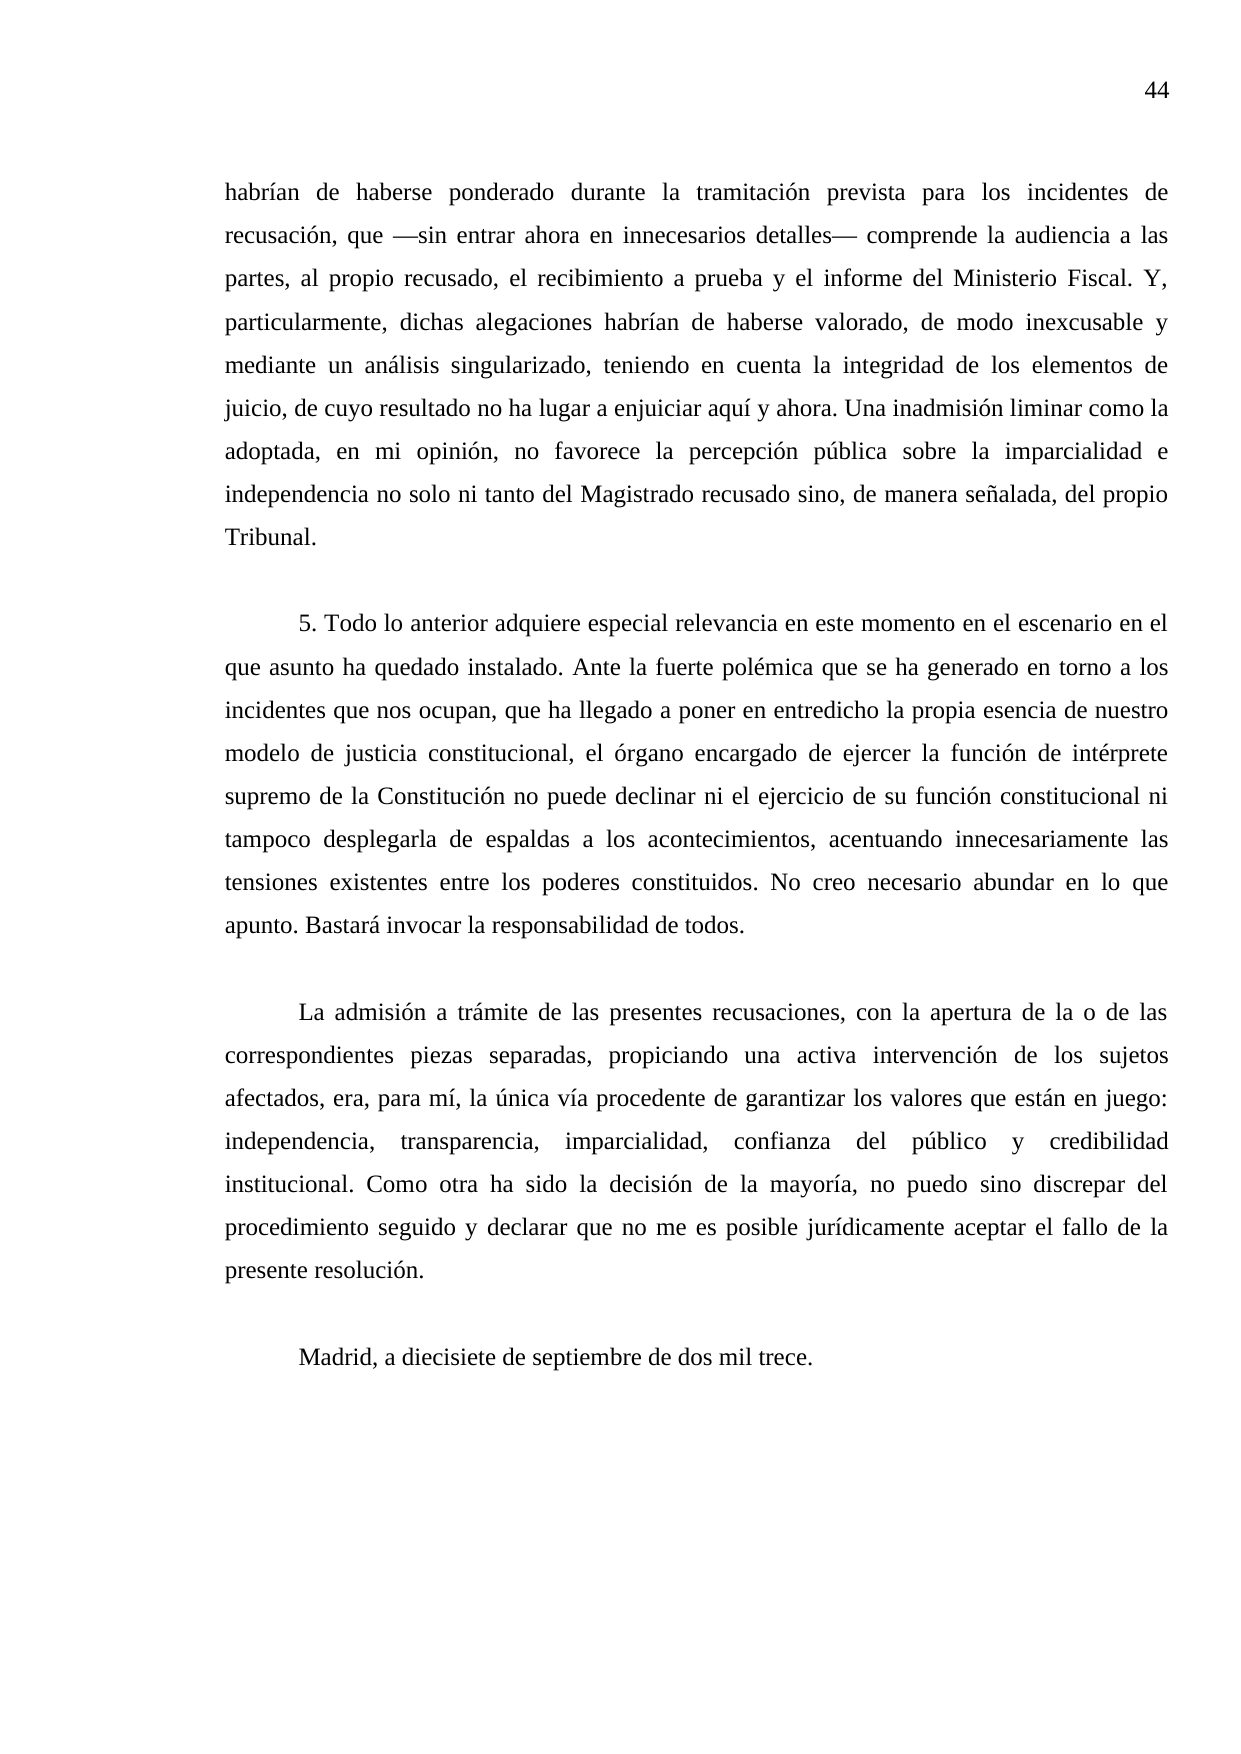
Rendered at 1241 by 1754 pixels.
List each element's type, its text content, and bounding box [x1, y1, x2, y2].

text La admisión a trámite de las presentes recusaciones, con la apertura de la o de las correspondientes piezas separadas, propiciando una activa intervención de los sujetos afectados, era, para mí, la única vía procedente de garantizar los valores que están en juego: independencia, transparencia, imparcialidad, confianza del público y credibilidad institucional. Como otra ha sido la decisión de la mayoría, no puedo sino discrepar del procedimiento seguido y declarar que no me es posible jurídicamente aceptar el fallo de la presente resolución. [224, 997, 1169, 1284]
text 5. Todo lo anterior adquiere especial relevancia en este momento en el escenario en el que asunto ha quedado instalado. Ante la fuerte polémica que se ha generado en torno a los incidentes que nos ocupan, que ha llegado a poner en entredicho la propia esencia de nuestro modelo de justicia constitucional, el órgano encargado de ejercer la función de intérprete supremo de la Constitución no puede declinar ni el ejercicio de su función constitucional ni tampoco desplegarla de espaldas a los acontecimientos, acentuando innecesariamente las tensiones existentes entre los poderes constituidos. No creo necesario abundar en lo que apunto. Bastará invocar la responsabilidad de todos. [224, 608, 1169, 939]
text Madrid, a diecisiete de septiembre de dos mil trece. [224, 1342, 1169, 1370]
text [224, 177, 1169, 551]
